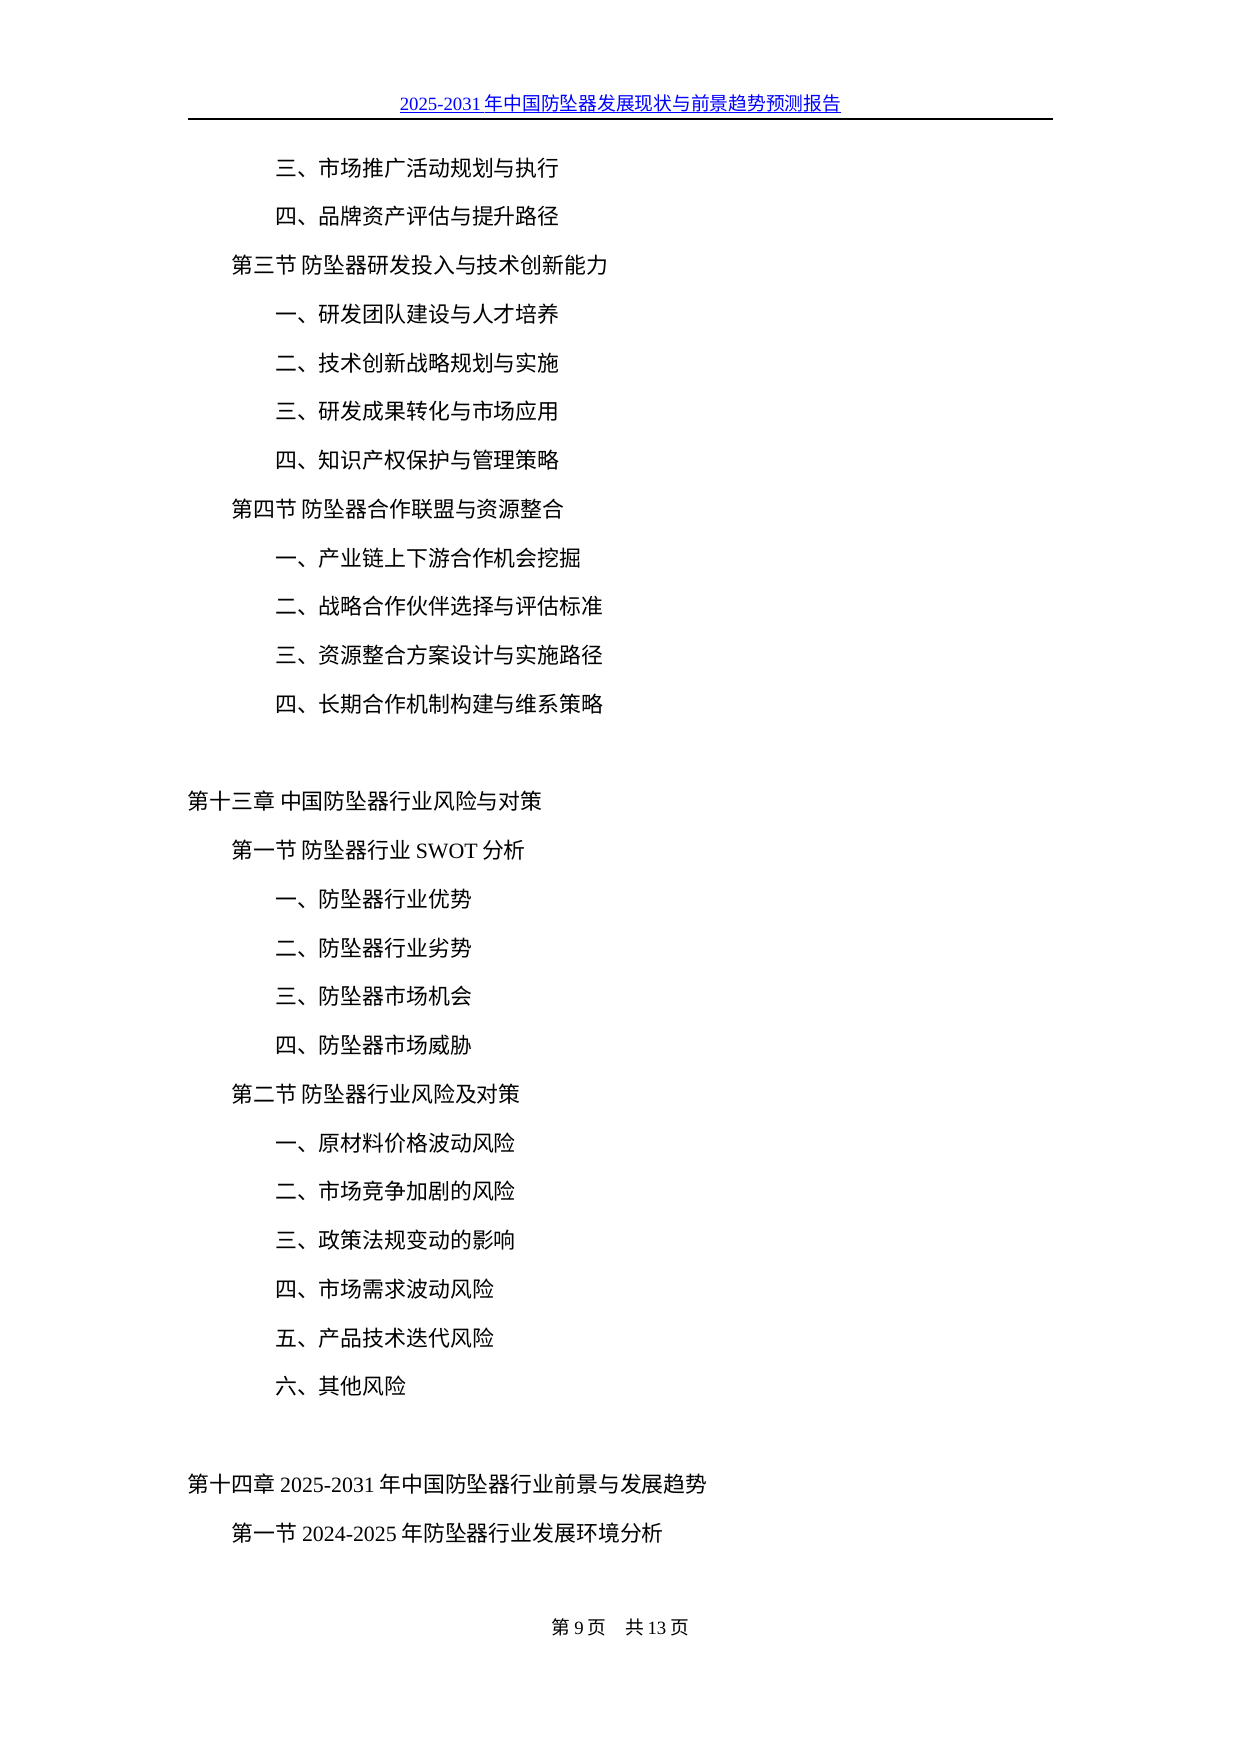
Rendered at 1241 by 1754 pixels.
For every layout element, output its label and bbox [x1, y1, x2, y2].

text [187, 150, 1053, 1548]
